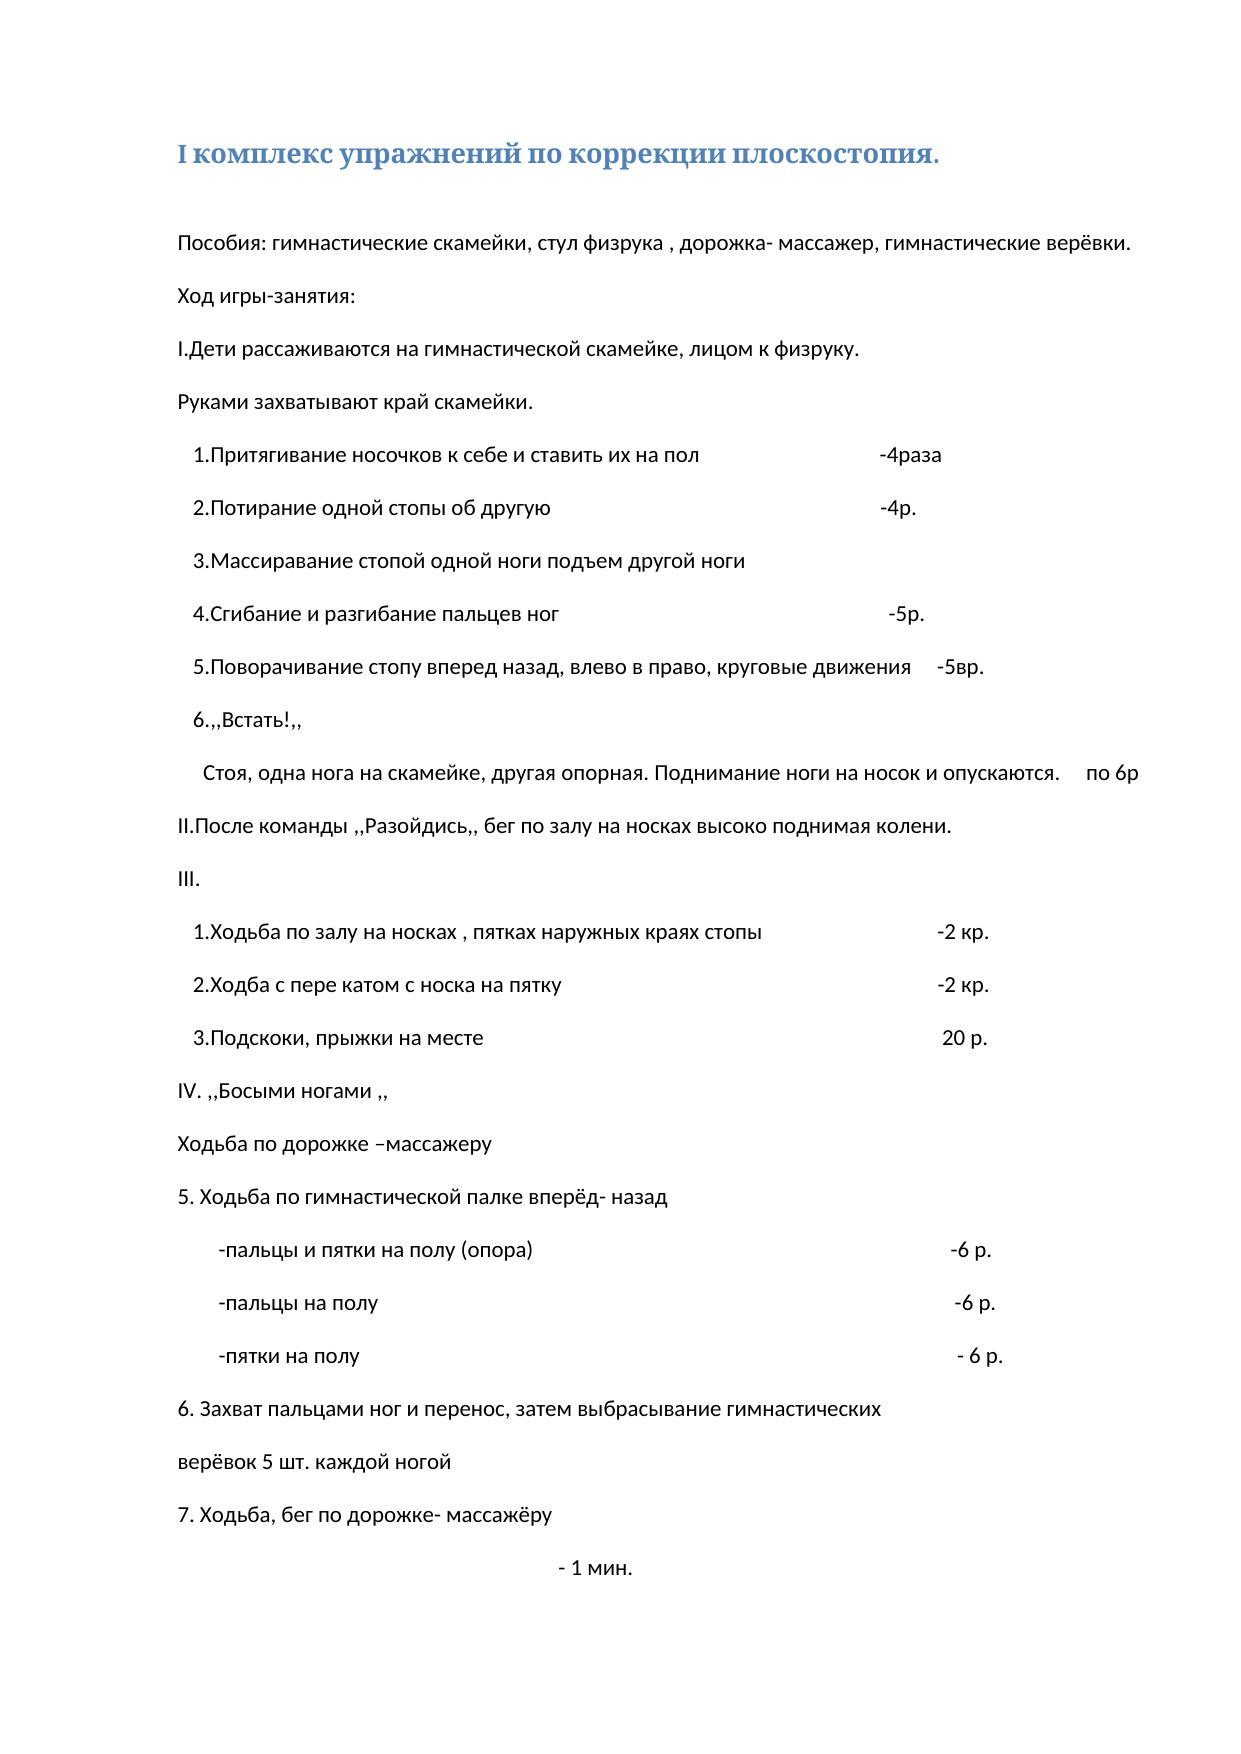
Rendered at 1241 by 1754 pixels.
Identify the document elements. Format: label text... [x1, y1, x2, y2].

text верёвок 5 шт. каждой ногой [177, 1447, 1152, 1475]
text Руками захватывают край скамейки. [177, 387, 1152, 415]
text 7. Ходьба, бег по дорожке- массажёру [177, 1500, 1152, 1528]
text II.После команды ,,Разойдись,, бег по залу на носках высоко поднимая колени. [177, 811, 1152, 839]
text I.Дети рассаживаются на гимнастической скамейке, лицом к физруку. [177, 334, 1152, 362]
text Стоя, одна нога на скамейке, другая опорная. Поднимание ноги на носок и опускаются. по 6р [177, 758, 1152, 786]
text - 1 мин. [177, 1553, 1152, 1581]
text 1.Ходьба по залу на носках , пятках наружных краях стопы -2 кр. [177, 917, 1152, 945]
text 5.Поворачивание стопу вперед назад, влево в право, круговые движения -5вр. [177, 652, 1152, 680]
text 5. Ходьба по гимнастической палке вперёд- назад [177, 1182, 1152, 1210]
text Ходьба по дорожке –массажеру [177, 1129, 1152, 1157]
subtitle I комплекс упражнений по коррекции плоскостопия. [177, 139, 1152, 170]
text -пальцы и пятки на полу (опора) -6 р. [177, 1235, 1152, 1263]
text 3.Массиравание стопой одной ноги подъем другой ноги [177, 546, 1152, 574]
text 1.Притягивание носочков к себе и ставить их на пол -4раза [177, 440, 1152, 468]
text Ход игры-занятия: [177, 281, 1152, 309]
text 2.Потирание одной стопы об другую -4р. [177, 493, 1152, 521]
text IV. ,,Босыми ногами ,, [177, 1076, 1152, 1104]
text -пятки на полу - 6 р. [177, 1341, 1152, 1369]
text 6. Захват пальцами ног и перенос, затем выбрасывание гимнастических [177, 1394, 1152, 1422]
text III. [177, 864, 1152, 892]
text 2.Ходба с пере катом с носка на пятку -2 кр. [177, 970, 1152, 998]
text Пособия: гимнастические скамейки, стул физрука , дорожка- массажер, гимнастические верёвки. [177, 228, 1152, 256]
text 6.,,Встать!,, [177, 705, 1152, 733]
text 4.Сгибание и разгибание пальцев ног -5р. [177, 599, 1152, 627]
text -пальцы на полу -6 р. [177, 1288, 1152, 1316]
text 3.Подскоки, прыжки на месте 20 р. [177, 1023, 1152, 1051]
